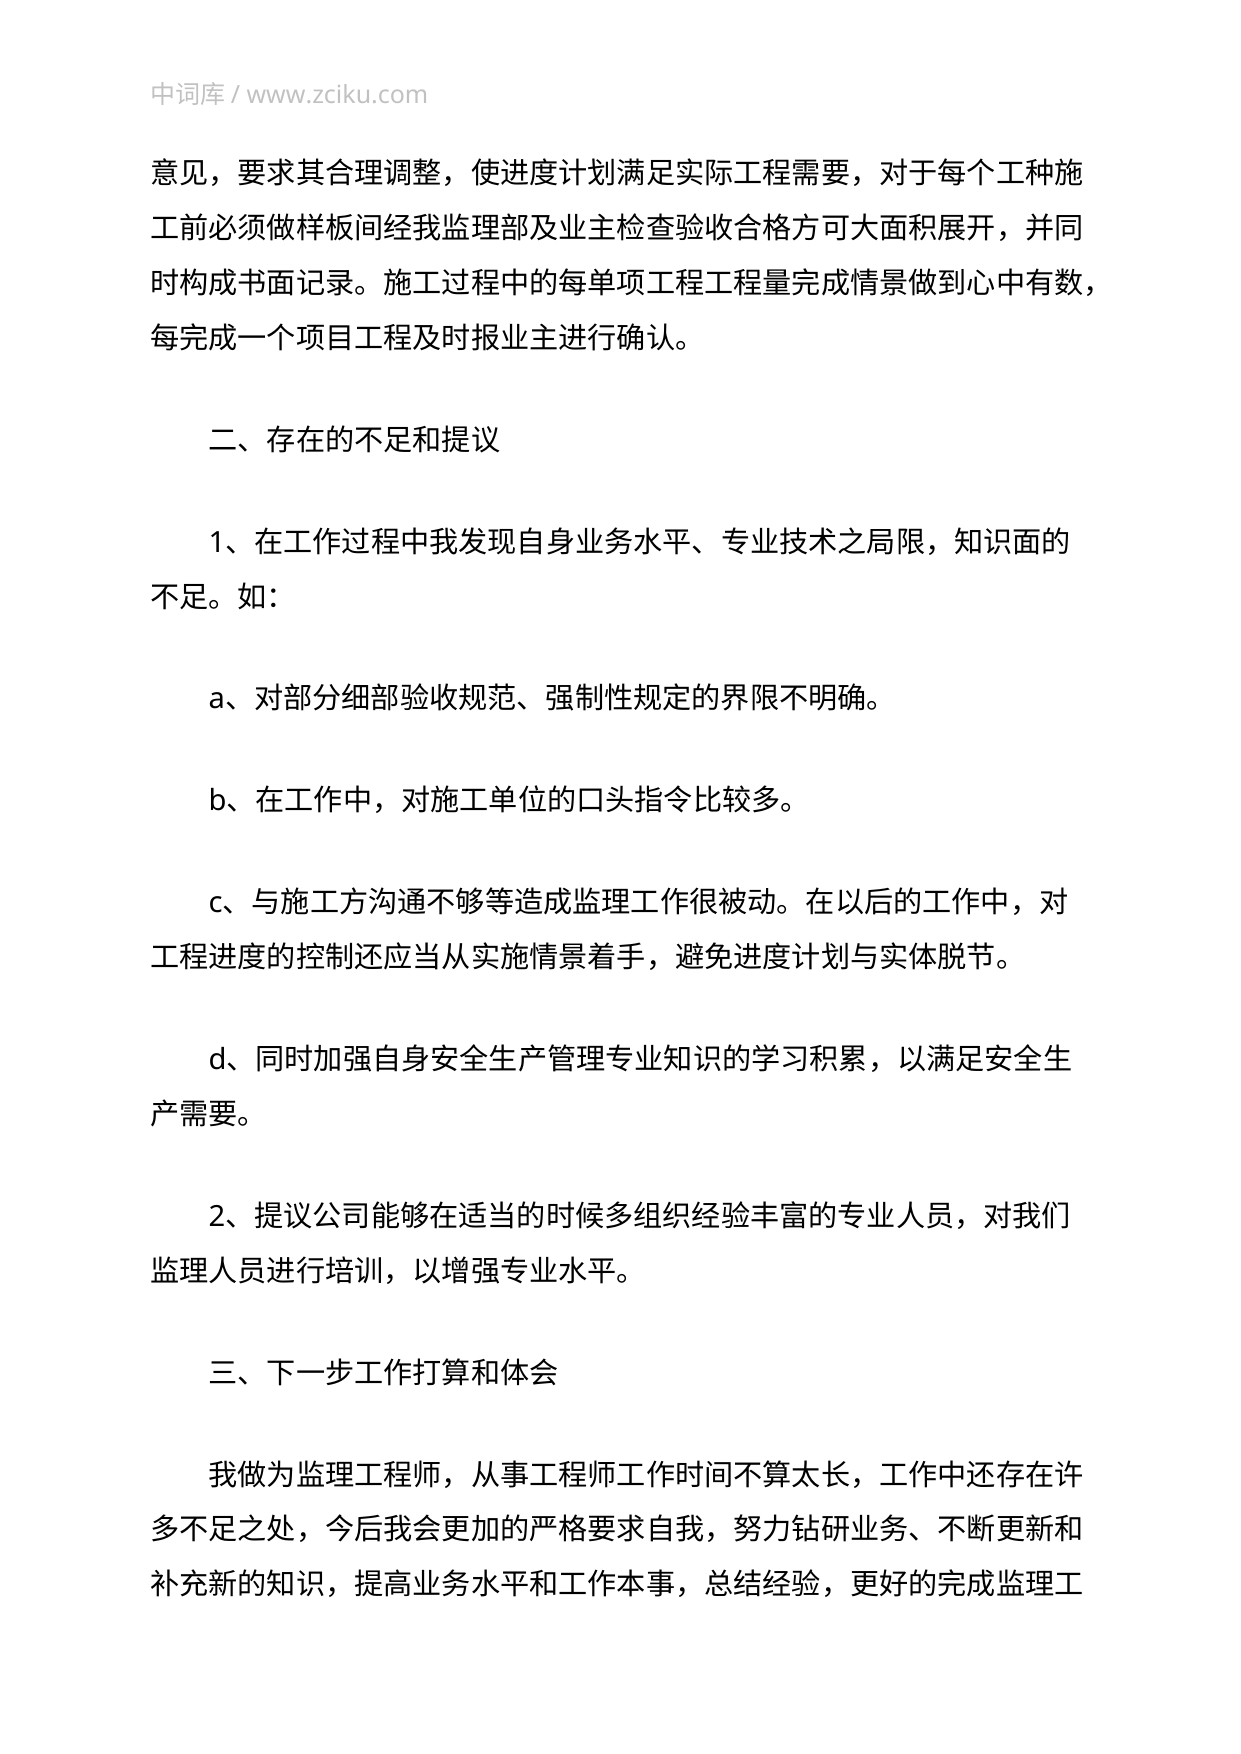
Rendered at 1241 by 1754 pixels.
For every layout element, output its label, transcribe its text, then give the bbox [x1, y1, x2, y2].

text b、在工作中，对施工单位的口头指令比较多。 [150, 777, 1090, 819]
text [150, 1451, 1090, 1603]
text 1、在工作过程中我发现自身业务水平、专业技术之局限，知识面的不足。如： [150, 518, 1090, 616]
text 三、下一步工作打算和体会 [150, 1349, 1090, 1392]
text 二、存在的不足和提议 [150, 416, 1090, 459]
text 2、提议公司能够在适当的时候多组织经验丰富的专业人员，对我们监理人员进行培训，以增强专业水平。 [150, 1192, 1090, 1290]
text a、对部分细部验收规范、强制性规定的界限不明确。 [150, 675, 1090, 717]
text c、与施工方沟通不够等造成监理工作很被动。在以后的工作中，对工程进度的控制还应当从实施情景着手，避免进度计划与实体脱节。 [150, 879, 1090, 976]
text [150, 150, 1090, 357]
text d、同时加强自身安全生产管理专业知识的学习积累，以满足安全生产需要。 [150, 1036, 1090, 1133]
